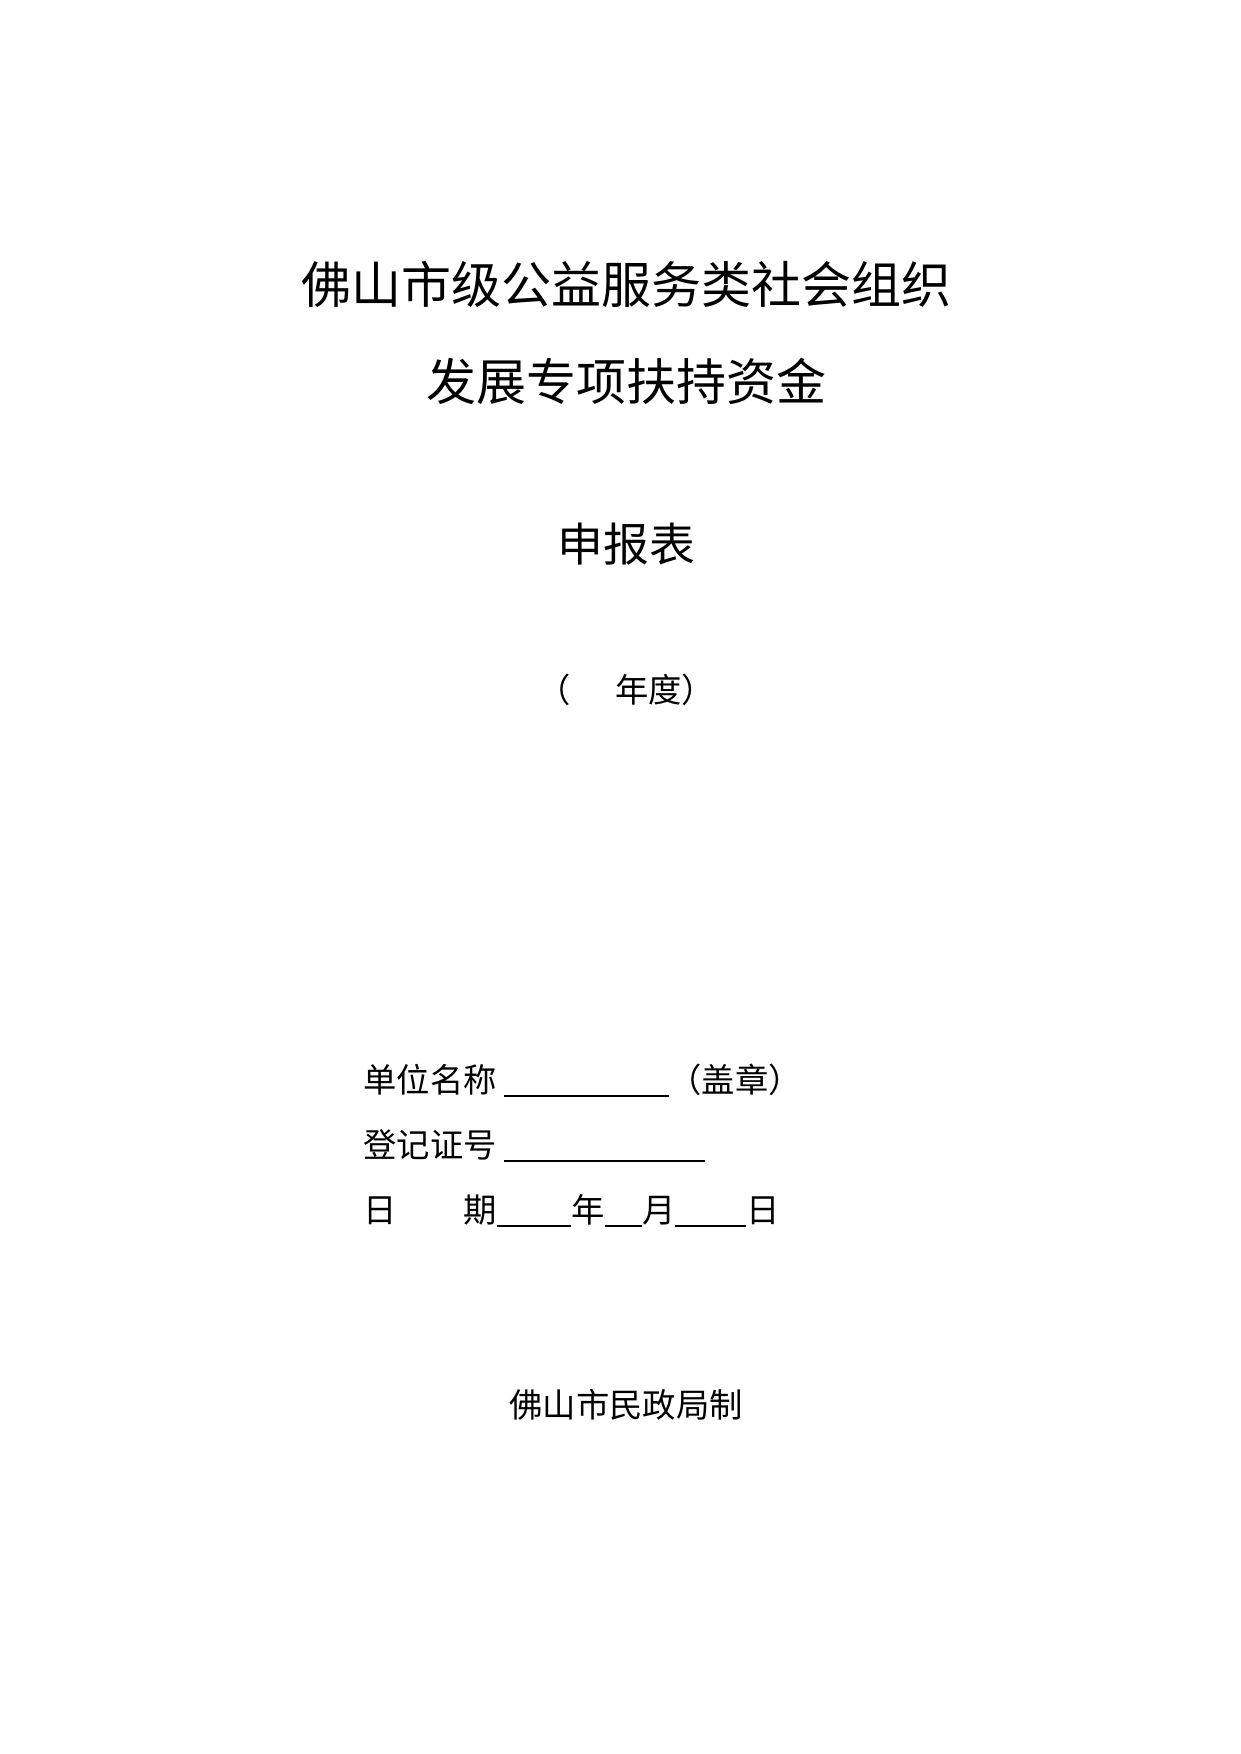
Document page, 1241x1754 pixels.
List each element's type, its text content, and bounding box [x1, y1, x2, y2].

text 发展专项扶持资金 [165, 330, 1087, 428]
text 单位名称 （盖章） [319, 1045, 1087, 1110]
text （ 年度） [165, 655, 1087, 720]
text 登记证号 [319, 1110, 1087, 1175]
text 申报表 [165, 493, 1087, 590]
text 日 期 年 月 日 [319, 1175, 1087, 1240]
text 佛山市民政局制 [165, 1370, 1087, 1435]
text 佛山市级公益服务类社会组织 [165, 233, 1087, 330]
